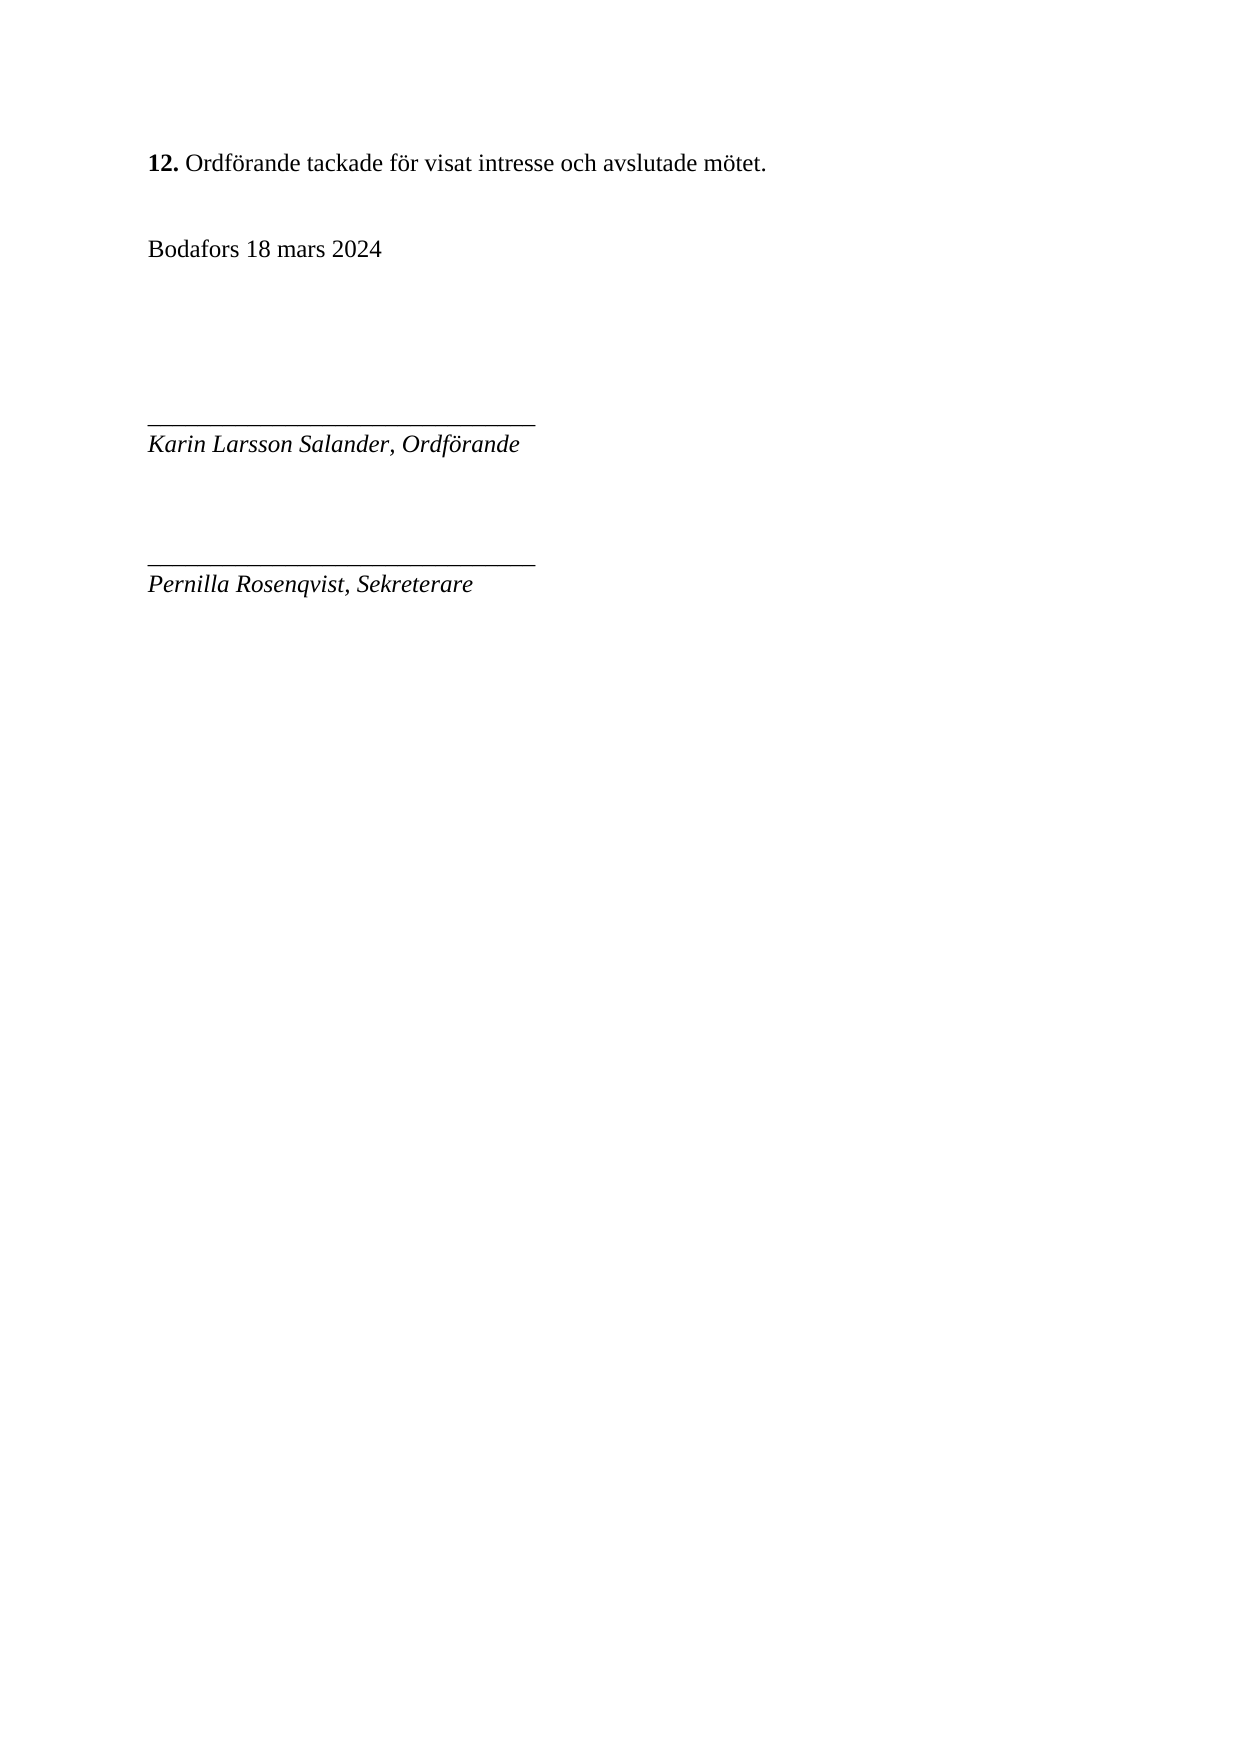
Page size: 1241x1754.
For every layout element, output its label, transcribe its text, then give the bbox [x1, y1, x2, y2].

text Bodafors 18 mars 2024 [148, 234, 1093, 263]
text Karin Larsson Salander, Ordförande [148, 429, 1093, 457]
text _______________________________ [148, 400, 1093, 429]
text _______________________________ [148, 540, 1093, 569]
text 12. Ordförande tackade för visat intresse och avslutade mötet. [148, 148, 1093, 176]
text Pernilla Rosenqvist, Sekreterare [148, 569, 1093, 598]
